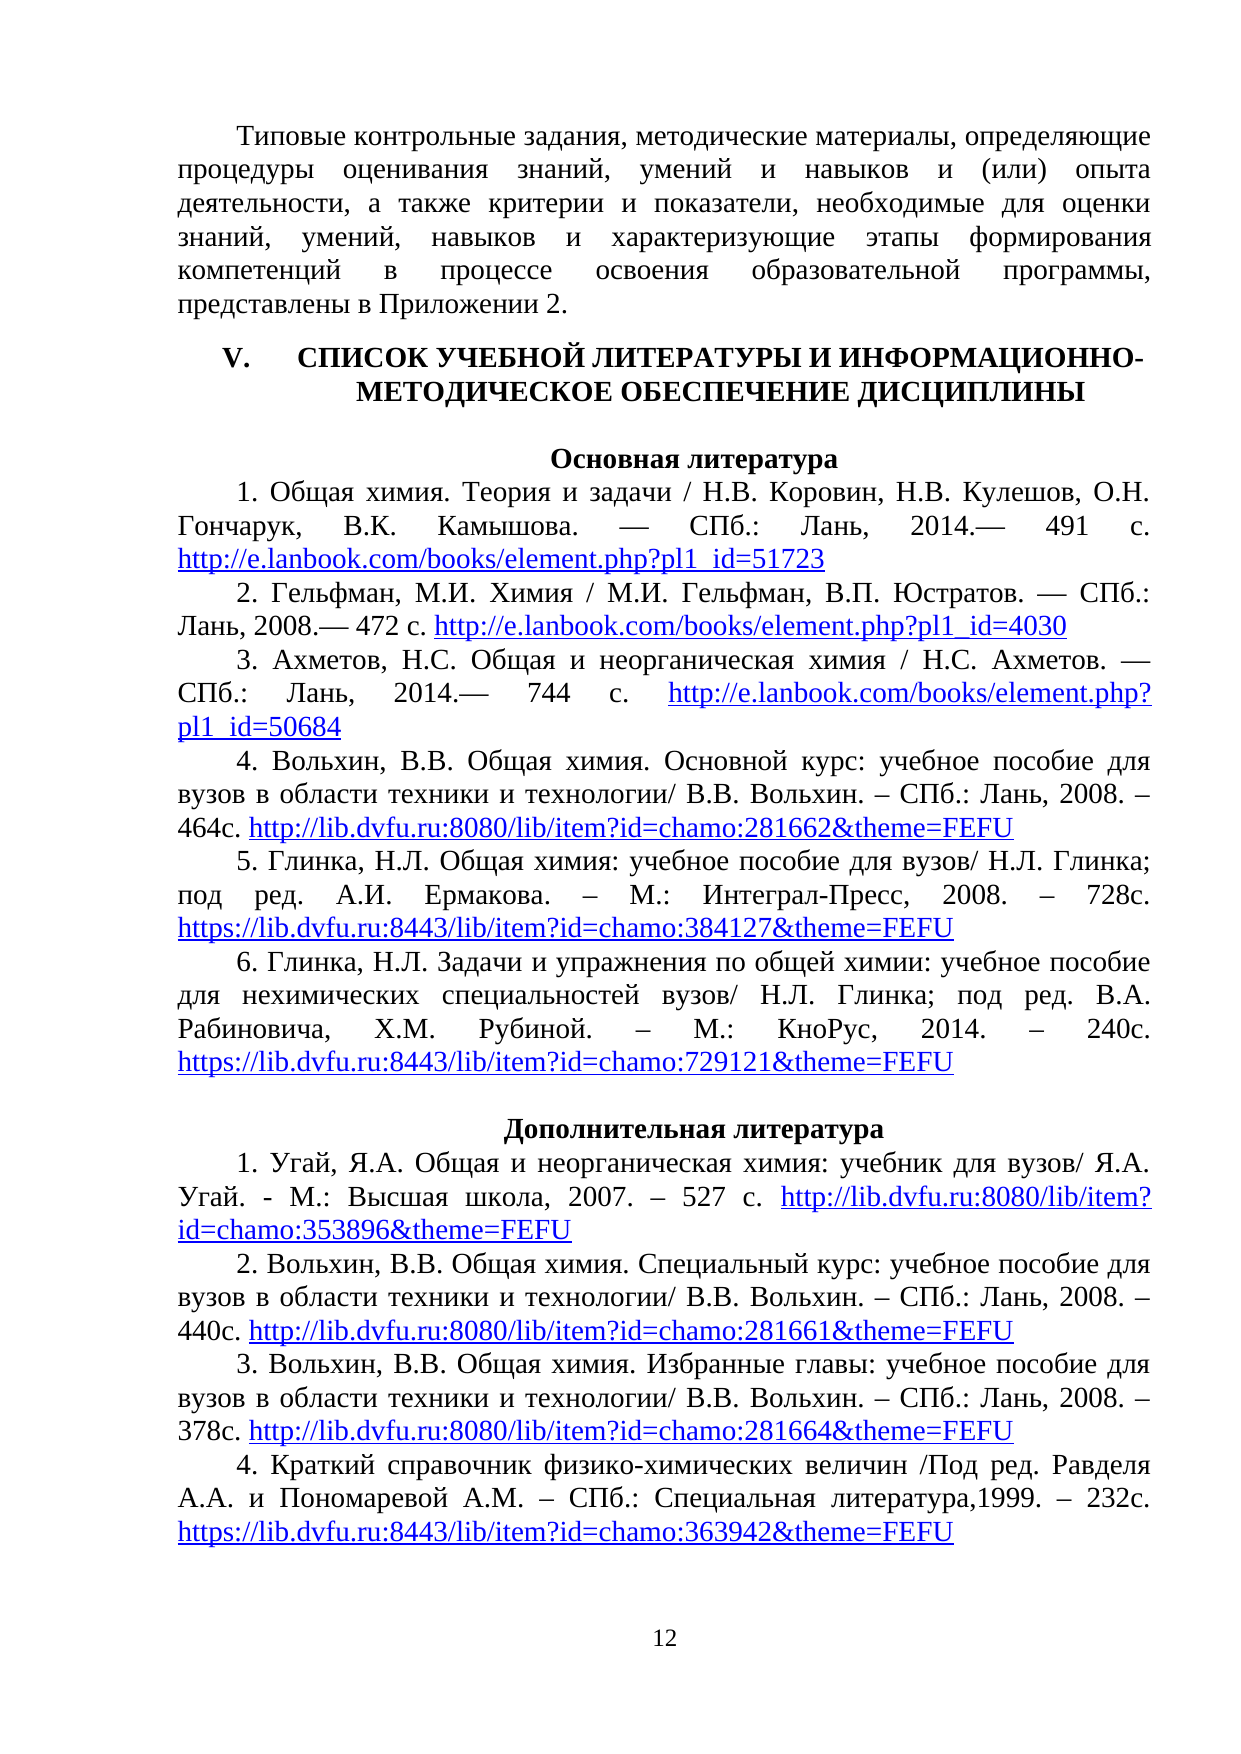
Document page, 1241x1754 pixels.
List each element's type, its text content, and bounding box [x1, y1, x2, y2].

text 5. Глинка, Н.Л. Общая химия: учебное пособие для вузов/ Н.Л. Глинка; под ред. А.И. Ермакова. – М.: Интеграл-Пресс, 2008. – 728с. https://lib.dvfu.ru:8443/lib/item?id=chamo:384127&theme=FEFU [177, 843, 1152, 944]
text 4. Краткий справочник физико-химических величин /Под ред. Равделя А.А. и Пономаревой А.М. – СПб.: Специальная литература,1999. – 232с. https://lib.dvfu.ru:8443/lib/item?id=chamo:363942&theme=FEFU [177, 1447, 1152, 1548]
text Типовые контрольные задания, методические материалы, определяющие процедуры оценивания знаний, умений и навыков и (или) опыта деятельности, а также критерии и показатели, необходимые для оценки знаний, умений, навыков и характеризующие этапы формирования компетенций в процессе освоения образовательной программы, представлены в Приложении 2. [177, 118, 1152, 319]
list СПИСОК УЧЕБНОЙ ЛИТЕРАТУРЫ И ИНФОРМАЦИОННО-МЕТОДИЧЕСКОЕ ОБЕСПЕЧЕНИЕ ДИСЦИПЛИНЫ [215, 340, 1152, 407]
text 6. Глинка, Н.Л. Задачи и упражнения по общей химии: учебное пособие для нехимических специальностей вузов/ Н.Л. Глинка; под ред. В.А. Рабиновича, Х.М. Рубиной. – М.: КноРус, 2014. – 240с. https://lib.dvfu.ru:8443/lib/item?id=chamo:729121&theme=FEFU [177, 944, 1152, 1078]
text 2. Вольхин, В.В. Общая химия. Специальный курс: учебное пособие для вузов в области техники и технологии/ В.В. Вольхин. – СПб.: Лань, 2008. – 440с. http://lib.dvfu.ru:8080/lib/item?id=chamo:281661&theme=FEFU [177, 1246, 1152, 1346]
text Дополнительная литература [177, 1112, 1152, 1145]
text 3. Вольхин, В.В. Общая химия. Избранные главы: учебное пособие для вузов в области техники и технологии/ В.В. Вольхин. – СПб.: Лань, 2008. – 378с. http://lib.dvfu.ru:8080/lib/item?id=chamo:281664&theme=FEFU [177, 1346, 1152, 1447]
text 4. Вольхин, В.В. Общая химия. Основной курс: учебное пособие для вузов в области техники и технологии/ В.В. Вольхин. – СПб.: Лань, 2008. – 464с. http://lib.dvfu.ru:8080/lib/item?id=chamo:281662&theme=FEFU [177, 743, 1152, 843]
text 1. Угай, Я.А. Общая и неорганическая химия: учебник для вузов/ Я.А. Угай. - М.: Высшая школа, 2007. – 527 с. http://lib.dvfu.ru:8080/lib/item?id=chamo:353896&theme=FEFU [177, 1145, 1152, 1246]
text Основная литература [177, 441, 1152, 474]
text 1. Общая химия. Теория и задачи / Н.В. Коровин, Н.В. Кулешов, О.Н. Гончарук, В.К. Камышова. — СПб.: Лань, 2014.— 491 с. http://e.lanbook.com/books/element.php?pl1_id=51723 [177, 474, 1152, 575]
text 2. Гельфман, М.И. Химия / М.И. Гельфман, В.П. Юстратов. — СПб.: Лань, 2008.— 472 с. http://e.lanbook.com/books/element.php?pl1_id=4030 [177, 575, 1152, 642]
text 3. Ахметов, Н.С. Общая и неорганическая химия / Н.С. Ахметов. — СПб.: Лань, 2014.— 744 с. http://e.lanbook.com/books/element.php?pl1_id=50684 [177, 642, 1152, 743]
